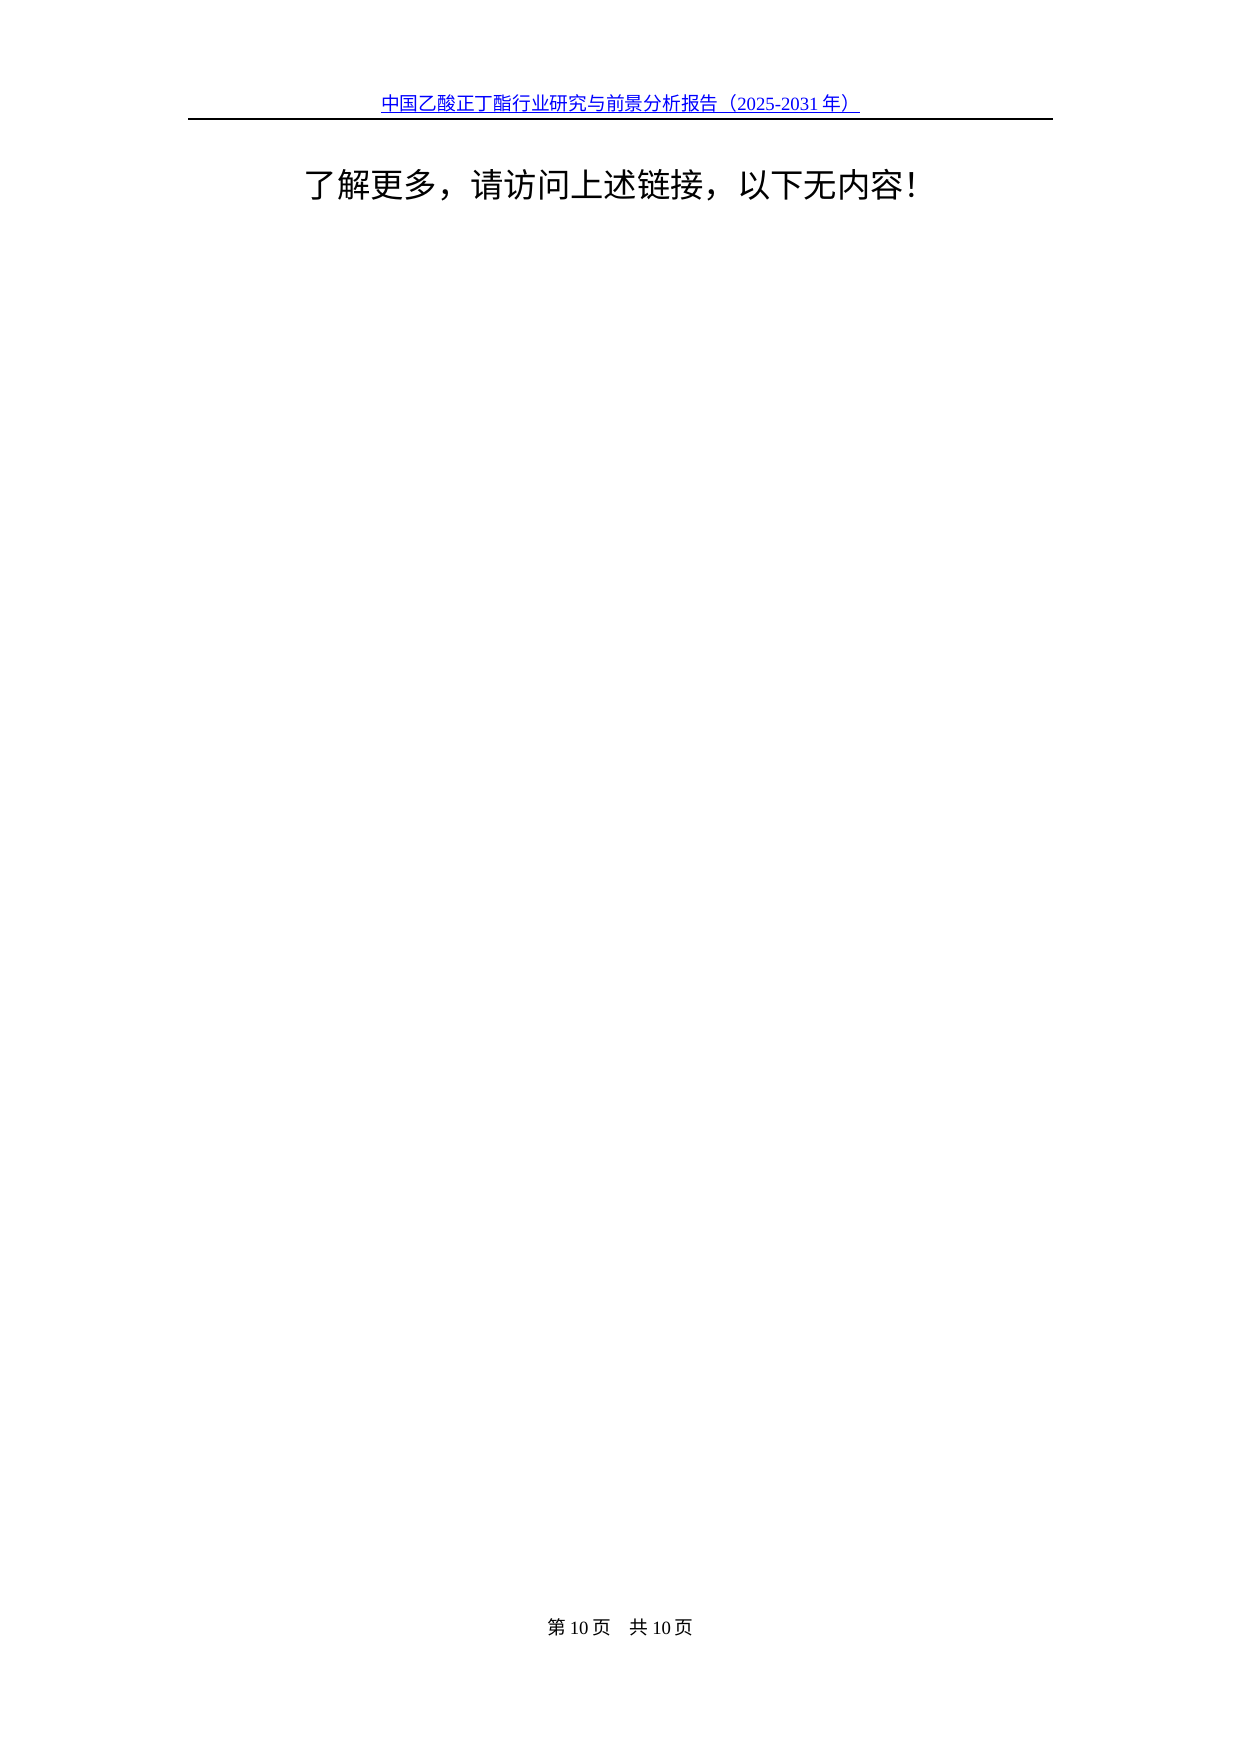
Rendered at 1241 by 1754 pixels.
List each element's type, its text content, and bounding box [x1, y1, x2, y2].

title 了解更多，请访问上述链接，以下无内容！ [187, 150, 1053, 215]
